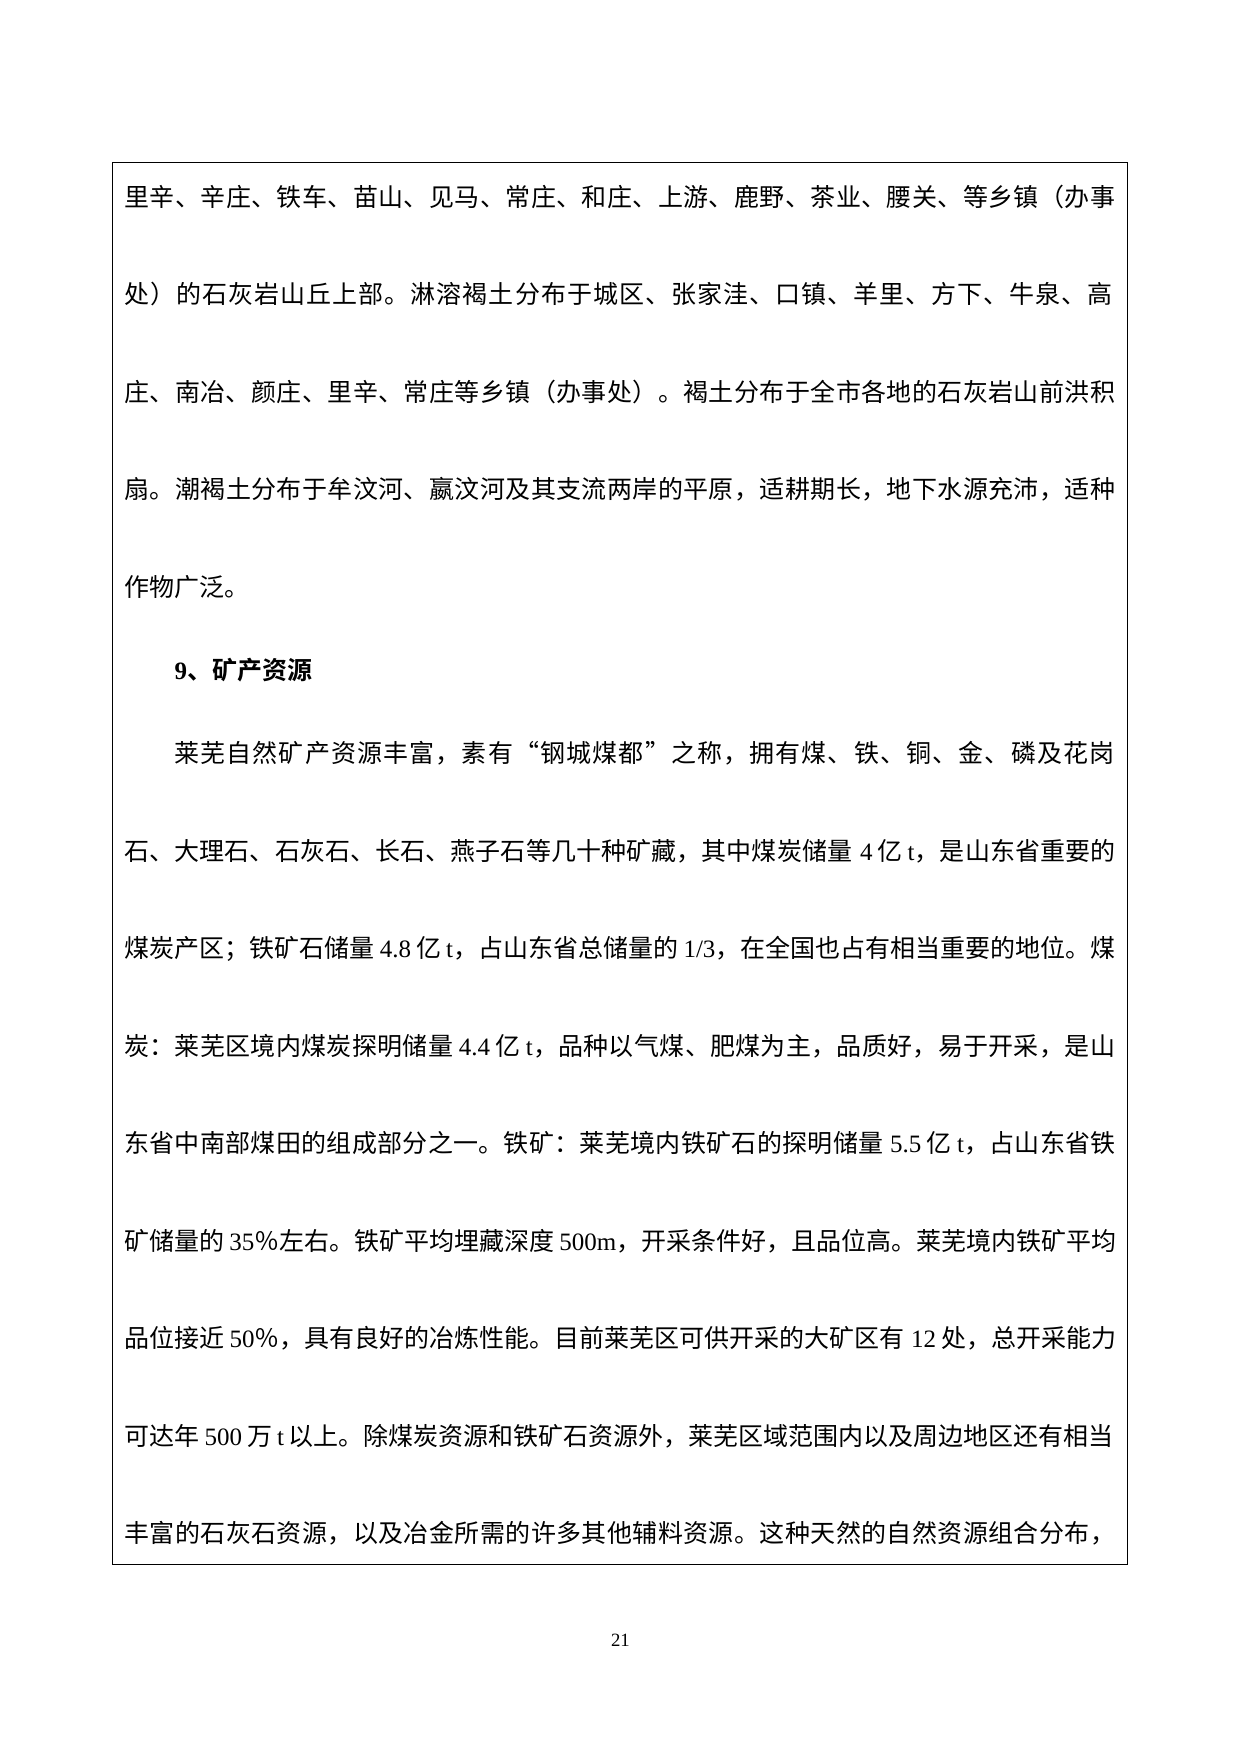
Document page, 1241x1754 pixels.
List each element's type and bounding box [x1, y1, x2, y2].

table_header [113, 163, 1127, 1564]
